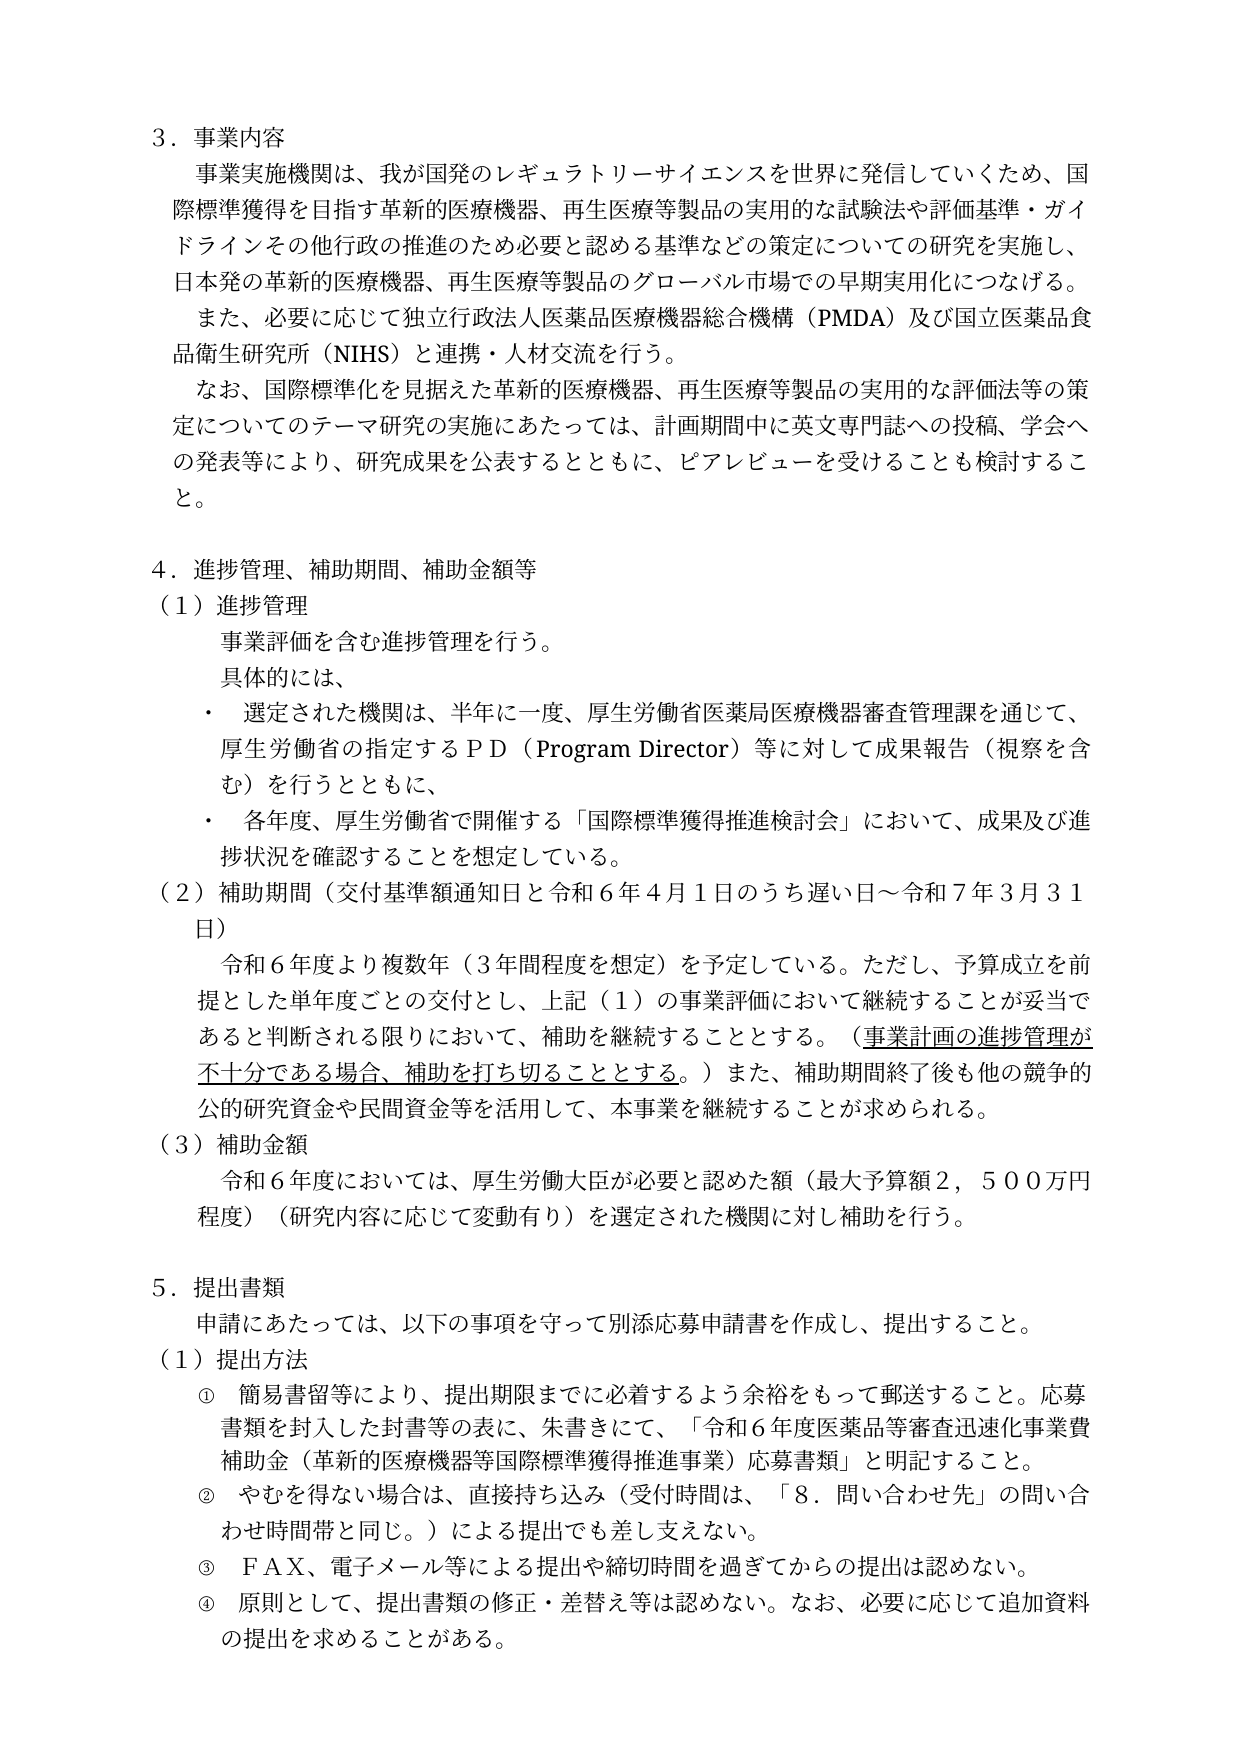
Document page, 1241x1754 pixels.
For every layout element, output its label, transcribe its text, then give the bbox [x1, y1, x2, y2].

list なお、国際標準化を見据えた革新的医療機器、再生医療等製品の実用的な評価法等の策定についてのテーマ研究の実施にあたっては、計画期間中に英文専門誌への投稿、学会への発表等により、研究成果を公表するとともに、ピアレビューを受けることも検討すること。 [173, 371, 1092, 514]
text （２）補助期間（交付基準額通知日と令和６年４月１日のうち遅い日～令和７年３月３１日） [148, 874, 1092, 946]
text 事業評価を含む進捗管理を行う。 [198, 622, 1092, 658]
text ・ 各年度、厚生労働省で開催する「国際標準獲得推進検討会」において、成果及び進捗状況を確認することを想定している。 [198, 802, 1092, 874]
list 申請にあたっては、以下の事項を守って別添応募申請書を作成し、提出すること。 [173, 1305, 1092, 1341]
text ・ 選定された機関は、半年に一度、厚生労働省医薬局医療機器審査管理課を通じて、厚生労働省の指定するＰＤ（Program Director）等に対して成果報告（視察を含む）を行うとともに、 [198, 694, 1092, 802]
text （３）補助金額 [148, 1125, 1092, 1161]
text ３．事業内容 [148, 119, 1092, 155]
text ５．提出書類 [148, 1269, 1092, 1305]
text 令和６年度より複数年（３年間程度を想定）を予定している。ただし、予算成立を前提とした単年度ごとの交付とし、上記（１）の事業評価において継続することが妥当であると判断される限りにおいて、補助を継続することとする。（事業計画の進捗管理が不十分である場合、補助を打ち切ることとする。）また、補助期間終了後も他の競争的公的研究資金や民間資金等を活用して、本事業を継続することが求められる。 [198, 946, 1092, 1125]
list ③ ＦＡＸ、電子メール等による提出や締切時間を過ぎてからの提出は認めない。 [198, 1548, 1092, 1584]
text ① 簡易書留等により、提出期限までに必着するよう余裕をもって郵送すること。応募書類を封入した封書等の表に、朱書きにて、「令和６年度医薬品等審査迅速化事業費補助金（革新的医療機器等国際標準獲得推進事業）応募書類」と明記すること。 [198, 1377, 1092, 1476]
list また、必要に応じて独立行政法人医薬品医療機器総合機構（PMDA）及び国立医薬品食品衛生研究所（NIHS）と連携・人材交流を行う。 [173, 299, 1092, 371]
text ４．進捗管理、補助期間、補助金額等 [148, 550, 1092, 586]
list ② やむを得ない場合は、直接持ち込み（受付時間は、「８．問い合わせ先」の問い合わせ時間帯と同じ。）による提出でも差し支えない。 [198, 1476, 1092, 1548]
text 令和６年度においては、厚生労働大臣が必要と認めた額（最大予算額２，５００万円程度）（研究内容に応じて変動有り）を選定された機関に対し補助を行う。 [198, 1161, 1092, 1233]
list ④ 原則として、提出書類の修正・差替え等は認めない。なお、必要に応じて追加資料の提出を求めることがある。 [198, 1584, 1092, 1656]
text （１）提出方法 [148, 1341, 1092, 1377]
list 事業実施機関は、我が国発のレギュラトリーサイエンスを世界に発信していくため、国際標準獲得を目指す革新的医療機器、再生医療等製品の実用的な試験法や評価基準・ガイドラインその他行政の推進のため必要と認める基準などの策定についての研究を実施し、日本発の革新的医療機器、再生医療等製品のグローバル市場での早期実用化につなげる。 [173, 155, 1092, 299]
text （１）進捗管理 [148, 586, 1092, 622]
text 具体的には、 [198, 658, 1092, 694]
